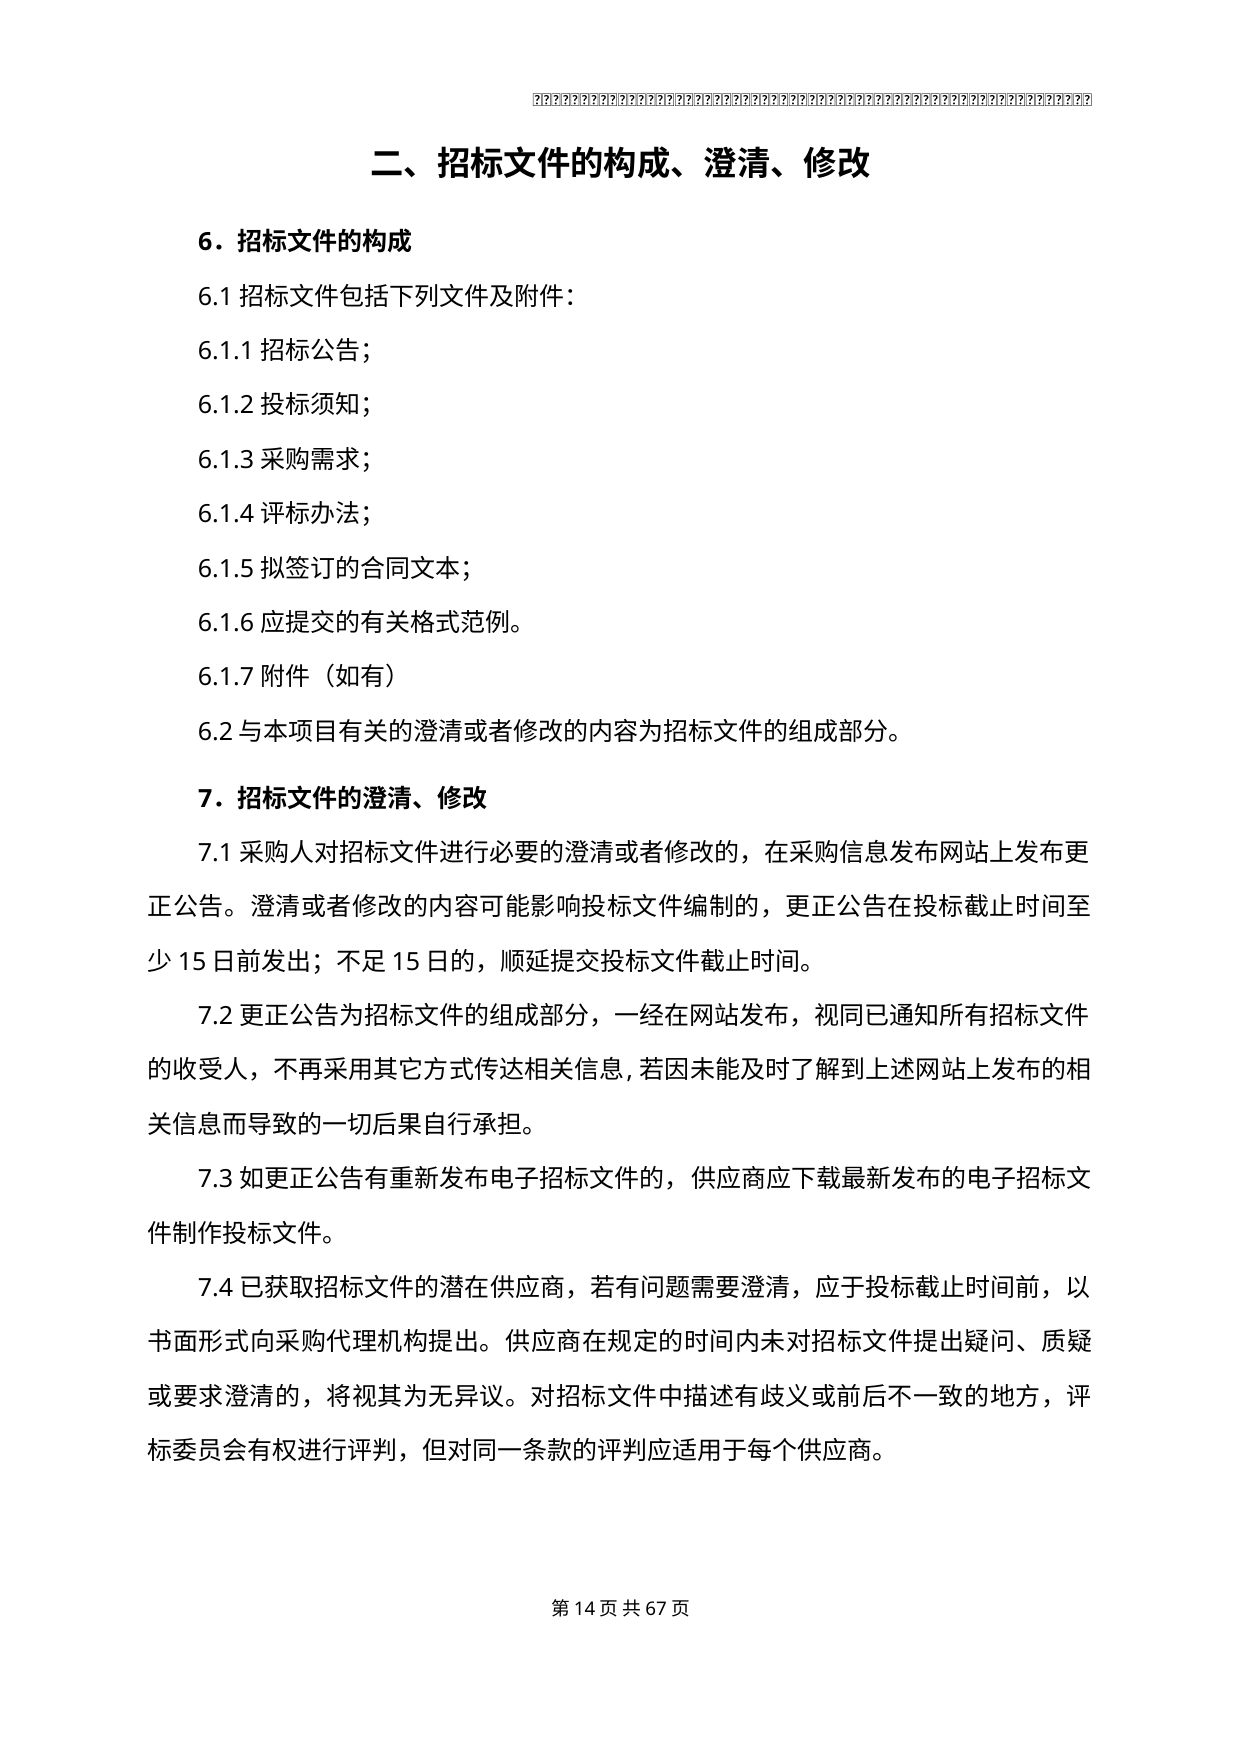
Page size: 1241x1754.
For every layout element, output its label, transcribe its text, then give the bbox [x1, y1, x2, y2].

text 6.1.1 招标公告； [148, 331, 1092, 367]
text 7.1 采购人对招标文件进行必要的澄清或者修改的，在采购信息发布网站上发布更正公告。澄清或者修改的内容可能影响投标文件编制的，更正公告在投标截止时间至少15日前发出；不足15日的，顺延提交投标文件截止时间。 [148, 832, 1092, 977]
text 6.1.7 附件（如有） [148, 657, 1092, 693]
text 6.1.4 评标办法； [148, 494, 1092, 530]
list 招标文件的澄清、修改 [148, 778, 1092, 814]
text 7.4 已获取招标文件的潜在供应商，若有问题需要澄清，应于投标截止时间前，以书面形式向采购代理机构提出。供应商在规定的时间内未对招标文件提出疑问、质疑或要求澄清的，将视其为无异议。对招标文件中描述有歧义或前后不一致的地方，评标委员会有权进行评判，但对同一条款的评判应适用于每个供应商。 [148, 1267, 1092, 1467]
text 7.2 更正公告为招标文件的组成部分，一经在网站发布，视同已通知所有招标文件的收受人，不再采用其它方式传达相关信息, 若因未能及时了解到上述网站上发布的相关信息而导致的一切后果自行承担。 [148, 996, 1092, 1141]
text 6.1.5 拟签订的合同文本； [148, 548, 1092, 584]
text 6.1 招标文件包括下列文件及附件： [148, 276, 1092, 312]
text 6.1.3 采购需求； [148, 439, 1092, 476]
text 6.2与本项目有关的澄清或者修改的内容为招标文件的组成部分。 [148, 711, 1092, 747]
text 6.1.6 应提交的有关格式范例。 [148, 602, 1092, 639]
text 6.1.2 投标须知； [148, 385, 1092, 421]
text 二、招标文件的构成、澄清、修改 [148, 137, 1092, 185]
list 招标文件的构成 [148, 222, 1092, 258]
text 7.3 如更正公告有重新发布电子招标文件的，供应商应下载最新发布的电子招标文件制作投标文件。 [148, 1159, 1092, 1249]
